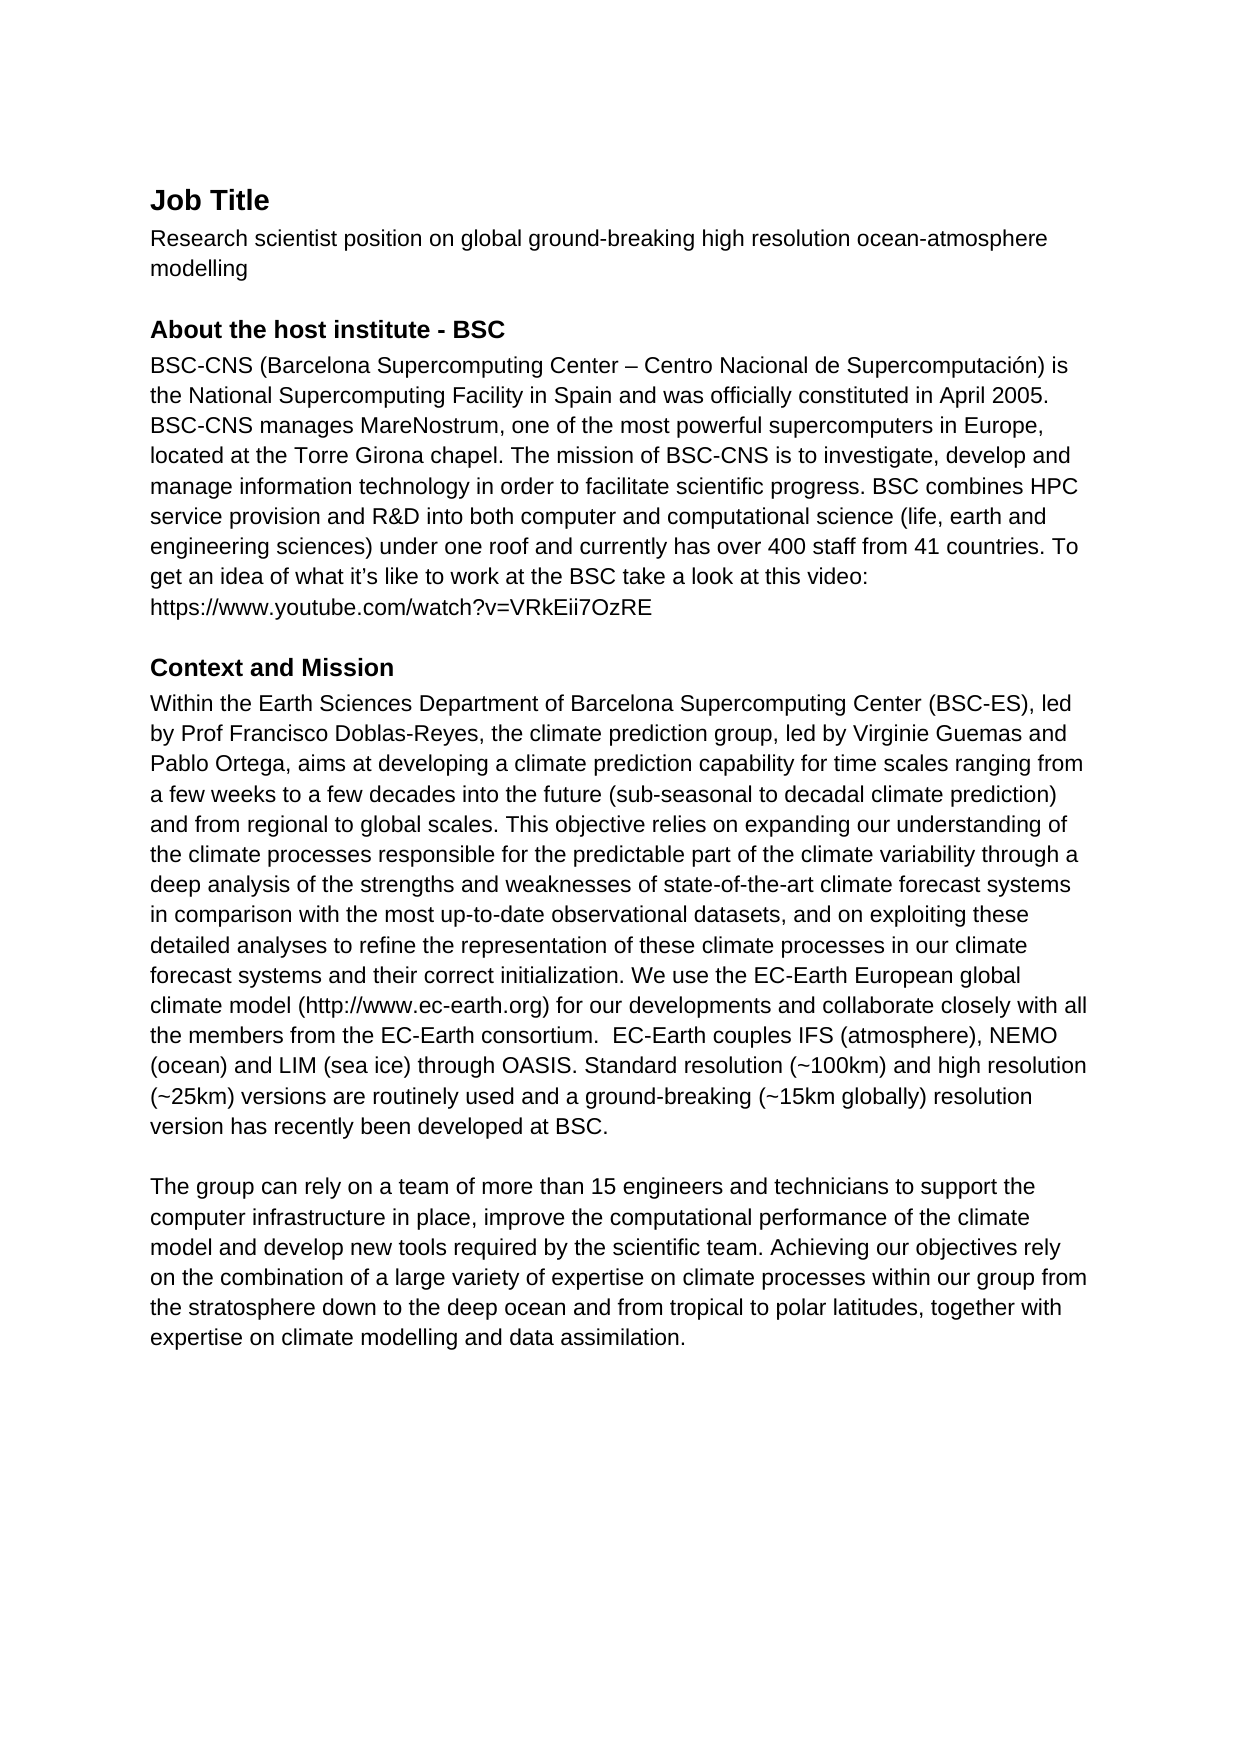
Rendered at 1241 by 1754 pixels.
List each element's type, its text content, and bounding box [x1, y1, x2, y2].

subtitle Context and Mission [150, 653, 1090, 682]
subtitle Job Title [150, 183, 1090, 217]
text Within the Earth Sciences Department of Barcelona Supercomputing Center (BSC-ES), led by Prof Francisco Doblas-Reyes, the climate prediction group, led by Virginie Guemas and Pablo Ortega, aims at developing a climate prediction capability for time scales ranging from a few weeks to a few decades into the future (sub-seasonal to decadal climate prediction) and from regional to global scales. This objective relies on expanding our understanding of the climate processes responsible for the predictable part of the climate variability through a deep analysis of the strengths and weaknesses of state-of-the-art climate forecast systems in comparison with the most up-to-date observational datasets, and on exploiting these detailed analyses to refine the representation of these climate processes in our climate forecast systems and their correct initialization. We use the EC-Earth European global climate model (http://www.ec-earth.org) for our developments and collaborate closely with all the members from the EC-Earth consortium. EC-Earth couples IFS (atmosphere), NEMO (ocean) and LIM (sea ice) through OASIS. Standard resolution (~100km) and high resolution (~25km) versions are routinely used and a ground-breaking (~15km globally) resolution version has recently been developed at BSC. [150, 690, 1090, 1139]
text BSC-CNS (Barcelona Supercomputing Center – Centro Nacional de Supercomputación) is the National Supercomputing Facility in Spain and was officially constituted in April 2005. BSC-CNS manages MareNostrum, one of the most powerful supercomputers in Europe, located at the Torre Girona chapel. The mission of BSC-CNS is to investigate, develop and manage information technology in order to facilitate scientific progress. BSC combines HPC service provision and R&D into both computer and computational science (life, earth and engineering sciences) under one roof and currently has over 400 staff from 41 countries. To get an idea of what it’s like to work at the BSC take a look at this video: https://www.youtube.com/watch?v=VRkEii7OzRE [150, 352, 1090, 620]
subtitle About the host institute - BSC [150, 315, 1090, 343]
text The group can rely on a team of more than 15 engineers and technicians to support the computer infrastructure in place, improve the computational performance of the climate model and develop new tools required by the scientific team. Achieving our objectives rely on the combination of a large variety of expertise on climate processes within our group from the stratosphere down to the deep ocean and from tropical to polar latitudes, together with expertise on climate modelling and data assimilation. [150, 1173, 1090, 1351]
text Research scientist position on global ground-breaking high resolution ocean-atmosphere modelling [150, 225, 1090, 282]
